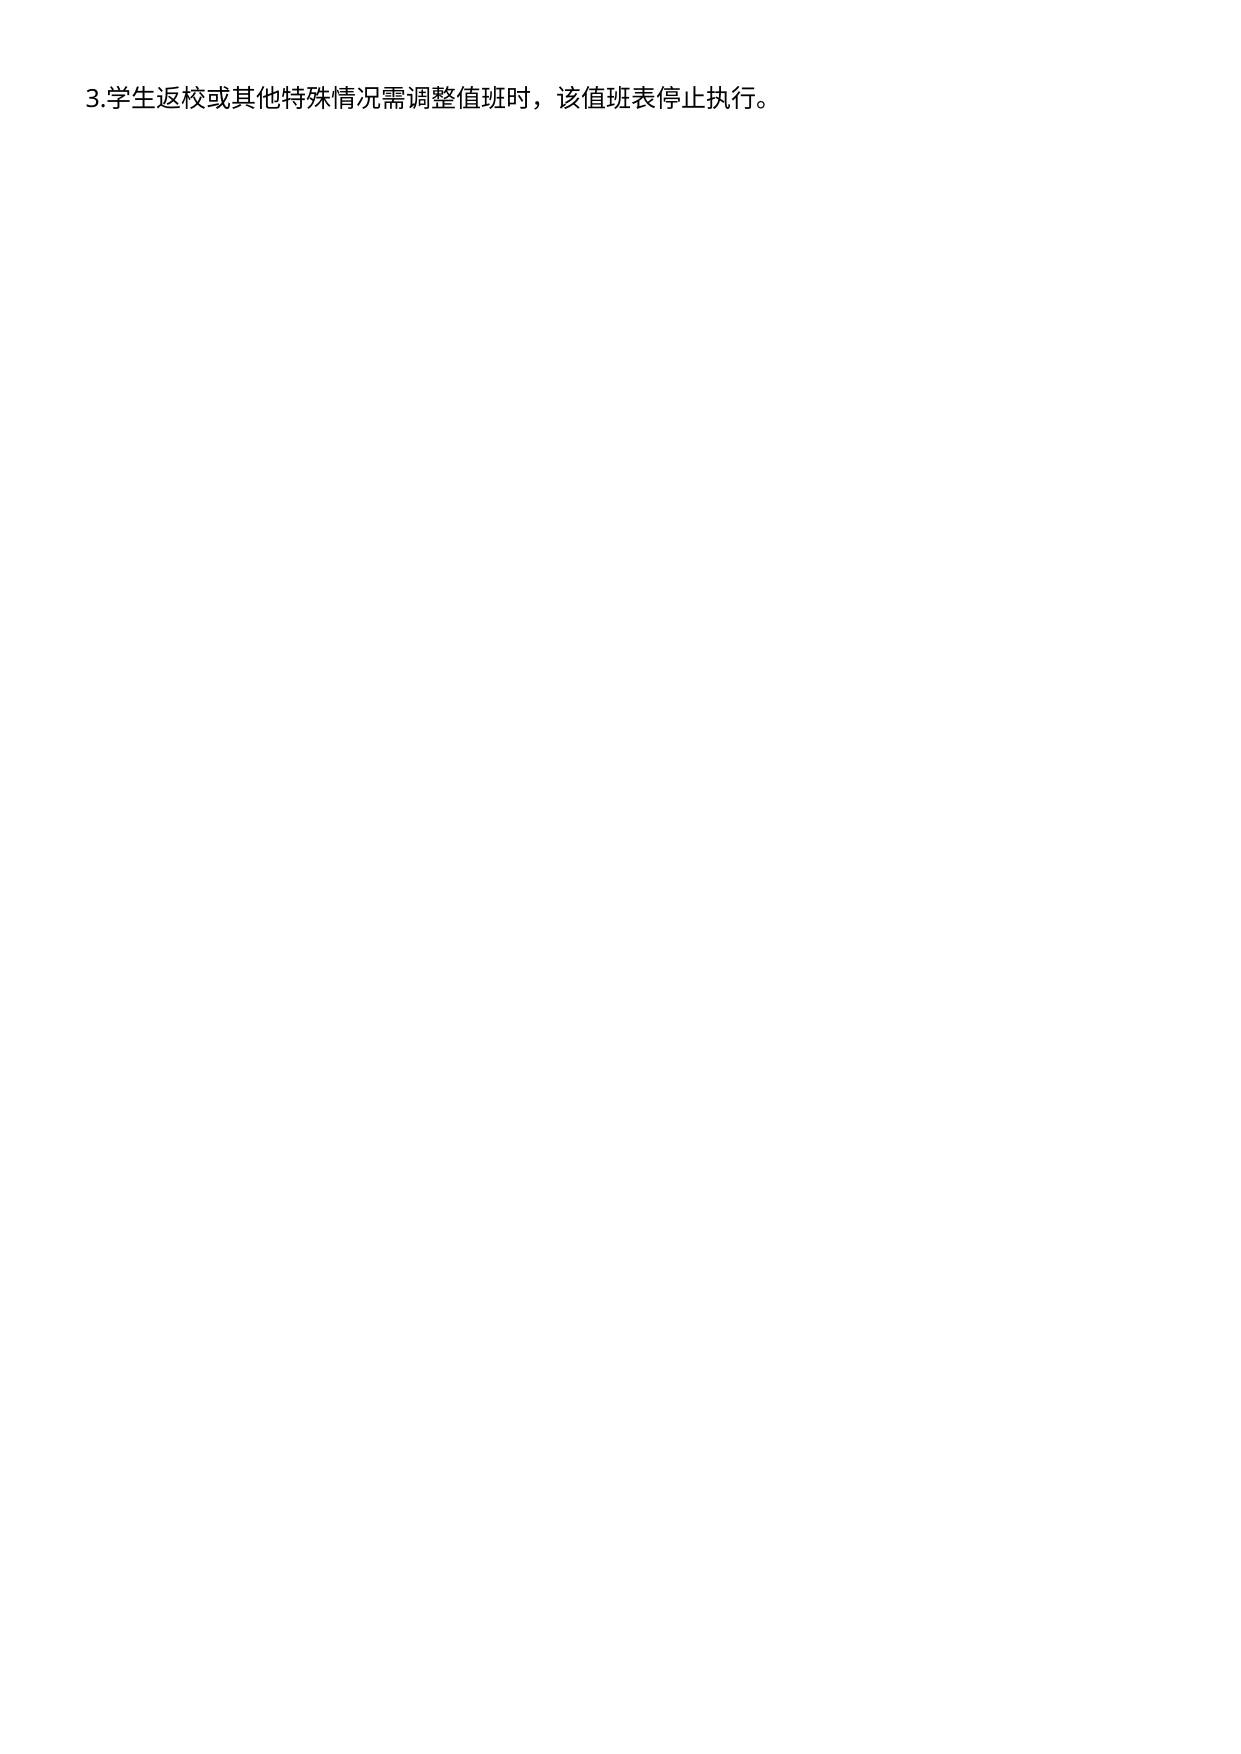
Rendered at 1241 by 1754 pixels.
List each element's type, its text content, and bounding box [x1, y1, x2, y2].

text 3.学生返校或其他特殊情况需调整值班时，该值班表停止执行。 [35, 64, 1205, 129]
